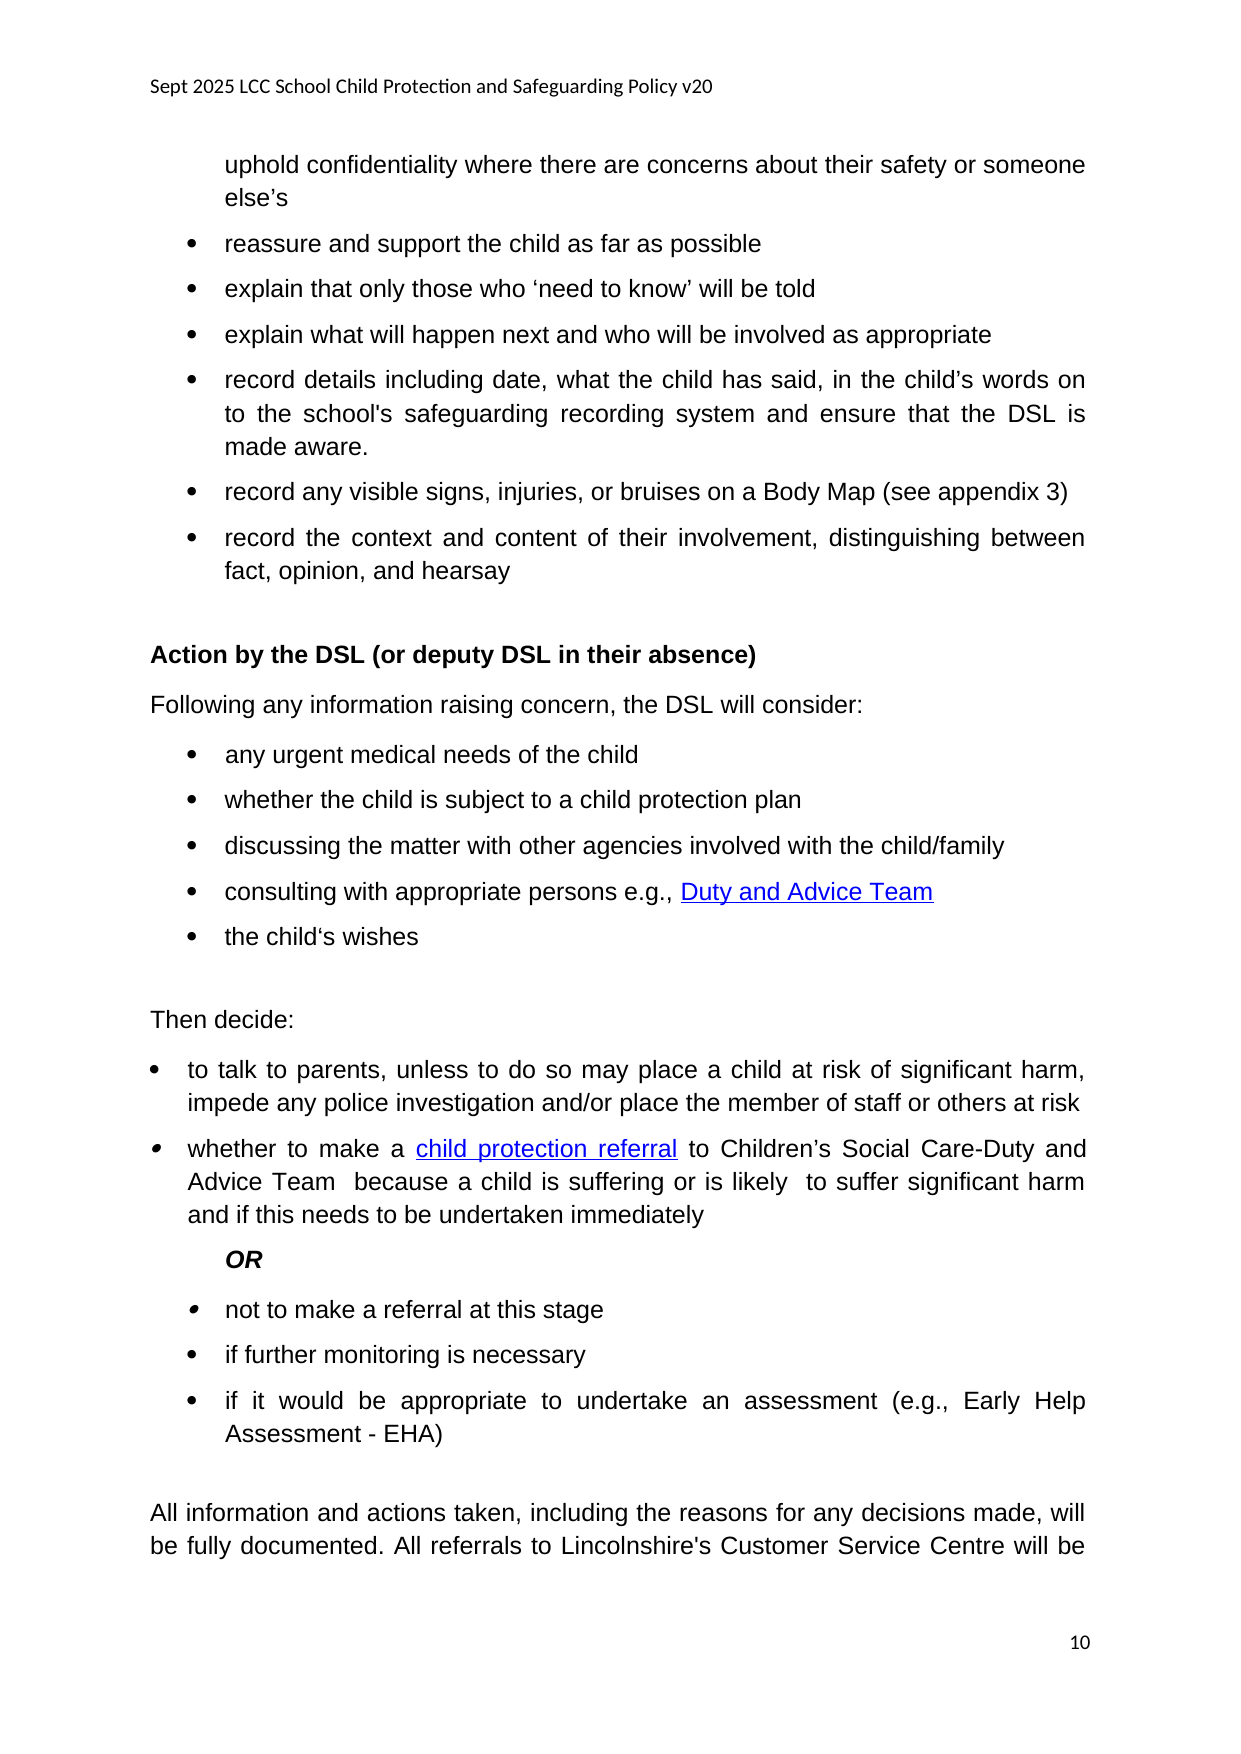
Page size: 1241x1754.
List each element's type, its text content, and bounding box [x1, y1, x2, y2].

list record any visible signs, injuries, or bruises on a Body Map (see appendix 3) [187, 477, 1087, 506]
list whether the child is subject to a child protection plan [187, 786, 1087, 814]
list whether to make a child protection referral to Children’s Social Care-Duty and Advice Team because a child is suffering or is likely to suffer significant harm and if this needs to be undertaken immediately [150, 1133, 1087, 1228]
text Following any information raising concern, the DSL will consider: [150, 690, 1087, 719]
list if it would be appropriate to undertake an assessment (e.g., Early Help Assessment - EHA) [187, 1386, 1087, 1448]
list explain that only those who ‘need to know’ will be told [187, 274, 1087, 303]
list to talk to parents, unless to do so may place a child at risk of significant harm, impede any police investigation and/or place the member of staff or others at risk [150, 1055, 1087, 1117]
list any urgent medical needs of the child [187, 740, 1087, 769]
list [187, 150, 1087, 212]
list consulting with appropriate persons e.g., Duty and Advice Team [187, 877, 1087, 906]
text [150, 1498, 1087, 1559]
list the child‘s wishes [187, 922, 1087, 951]
list record the context and content of their involvement, distinguishing between fact, opinion, and hearsay [187, 523, 1087, 584]
list discussing the matter with other agencies involved with the child/family [187, 831, 1087, 860]
text Action by the DSL (or deputy DSL in their absence) [150, 641, 1087, 669]
text Then decide: [150, 1005, 1087, 1034]
list reassure and support the child as far as possible [187, 228, 1087, 257]
list if further monitoring is necessary [187, 1341, 1087, 1369]
list explain what will happen next and who will be involved as appropriate [187, 320, 1087, 349]
text OR [225, 1245, 1090, 1274]
list record details including date, what the child has said, in the child’s words on to the school's safeguarding recording system and ensure that the DSL is made aware. [187, 365, 1087, 460]
list not to make a referral at this stage [187, 1295, 1087, 1324]
